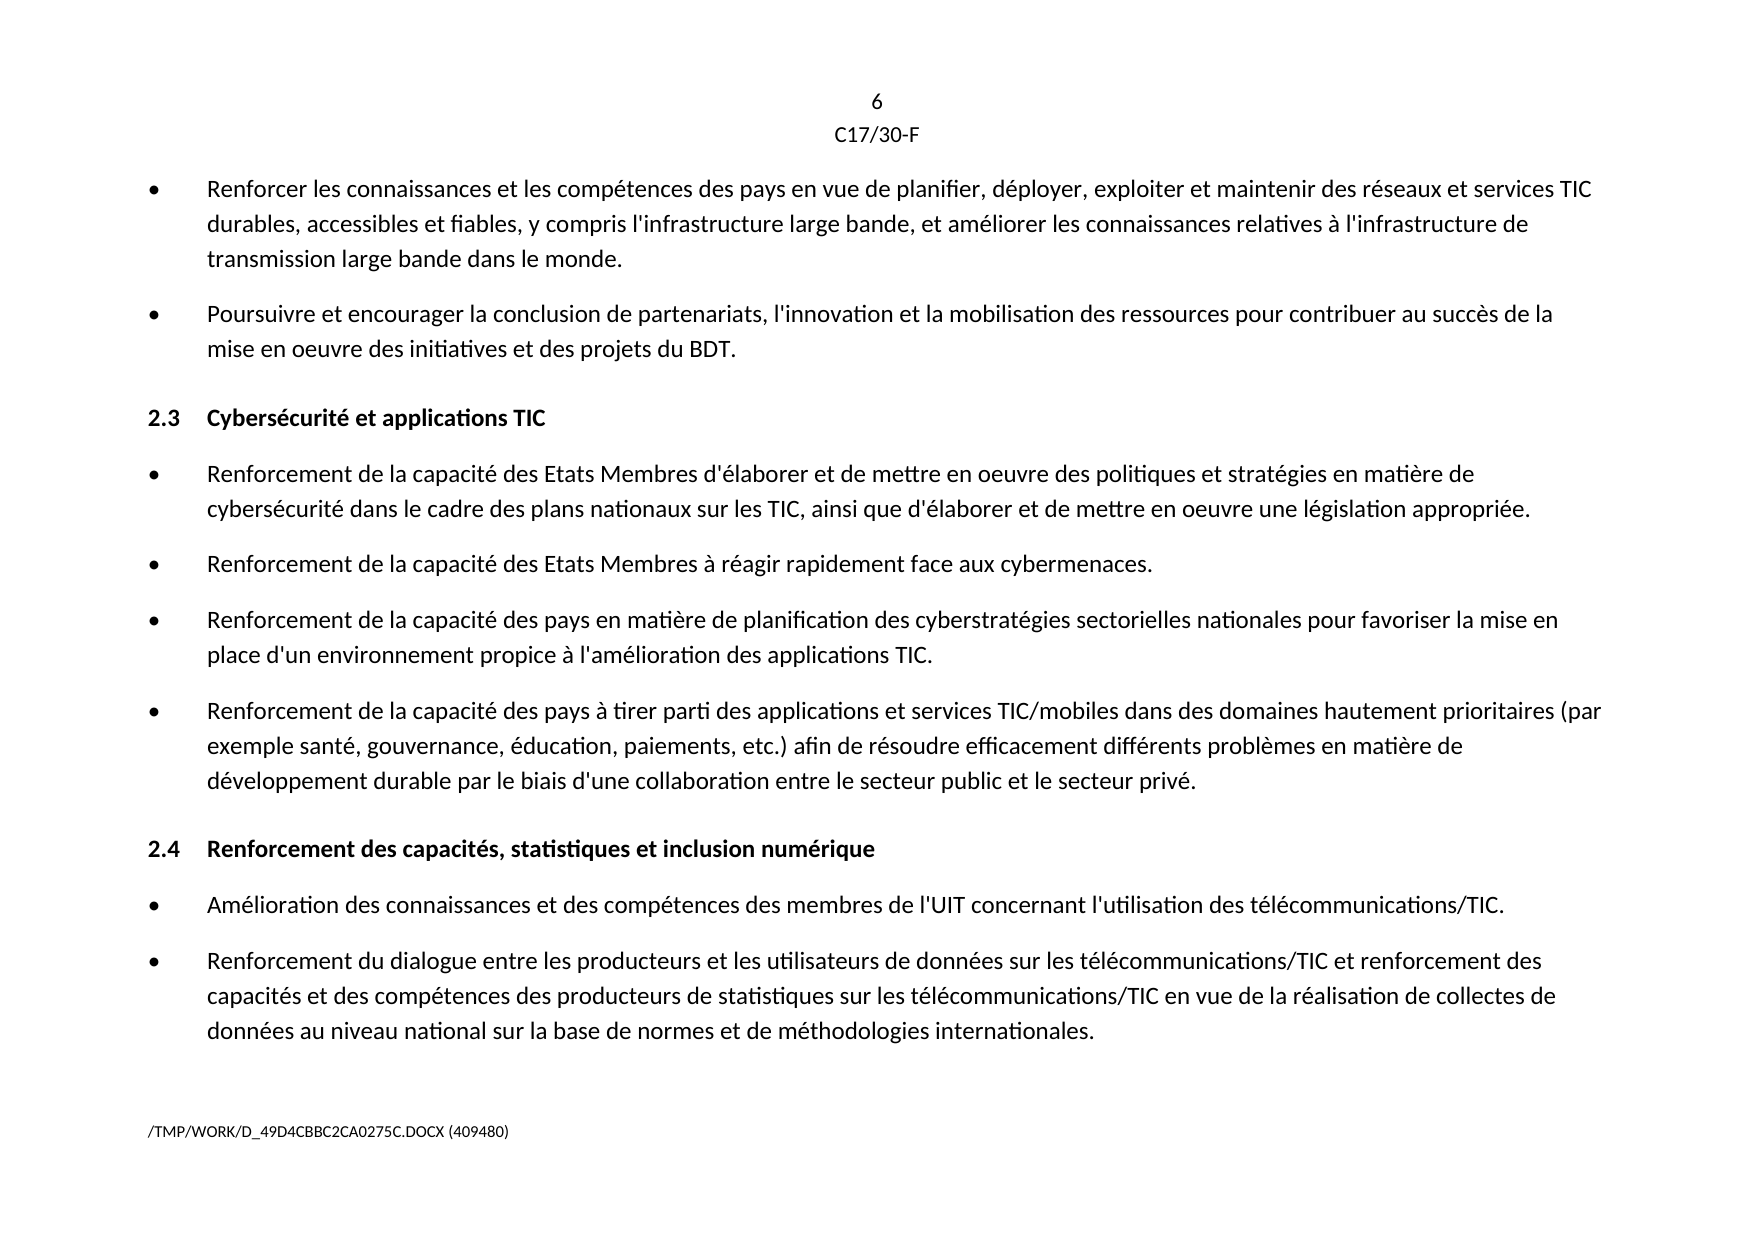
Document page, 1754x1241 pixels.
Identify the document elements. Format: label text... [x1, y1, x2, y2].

text • Renforcer les connaissances et les compétences des pays en vue de planifier, déployer, exploiter et maintenir des réseaux et services TIC durables, accessibles et fiables, y compris l'infrastructure large bande, et améliorer les connaissances relatives à l'infrastructure de transmission large bande dans le monde. [148, 173, 1606, 273]
text • Renforcement du dialogue entre les producteurs et les utilisateurs de données sur les télécommunications/TIC et renforcement des capacités et des compétences des producteurs de statistiques sur les télécommunications/TIC en vue de la réalisation de collectes de données au niveau national sur la base de normes et de méthodologies internationales. [148, 945, 1606, 1046]
subtitle 2.4 Renforcement des capacités, statistiques et inclusion numérique [148, 834, 1606, 864]
subtitle 2.3 Cybersécurité et applications TIC [148, 402, 1606, 432]
text • Poursuivre et encourager la conclusion de partenariats, l'innovation et la mobilisation des ressources pour contribuer au succès de la mise en oeuvre des initiatives et des projets du BDT. [148, 299, 1606, 364]
text • Renforcement de la capacité des pays à tirer parti des applications et services TIC/mobiles dans des domaines hautement prioritaires (par exemple santé, gouvernance, éducation, paiements, etc.) afin de résoudre efficacement différents problèmes en matière de développement durable par le biais d'une collaboration entre le secteur public et le secteur privé. [148, 695, 1606, 796]
text • Renforcement de la capacité des Etats Membres à réagir rapidement face aux cybermenaces. [148, 549, 1606, 579]
text • Renforcement de la capacité des Etats Membres d'élaborer et de mettre en oeuvre des politiques et stratégies en matière de cybersécurité dans le cadre des plans nationaux sur les TIC, ainsi que d'élaborer et de mettre en oeuvre une législation appropriée. [148, 458, 1606, 523]
text • Renforcement de la capacité des pays en matière de planification des cyberstratégies sectorielles nationales pour favoriser la mise en place d'un environnement propice à l'amélioration des applications TIC. [148, 604, 1606, 670]
text • Amélioration des connaissances et des compétences des membres de l'UIT concernant l'utilisation des télécommunications/TIC. [148, 889, 1606, 920]
